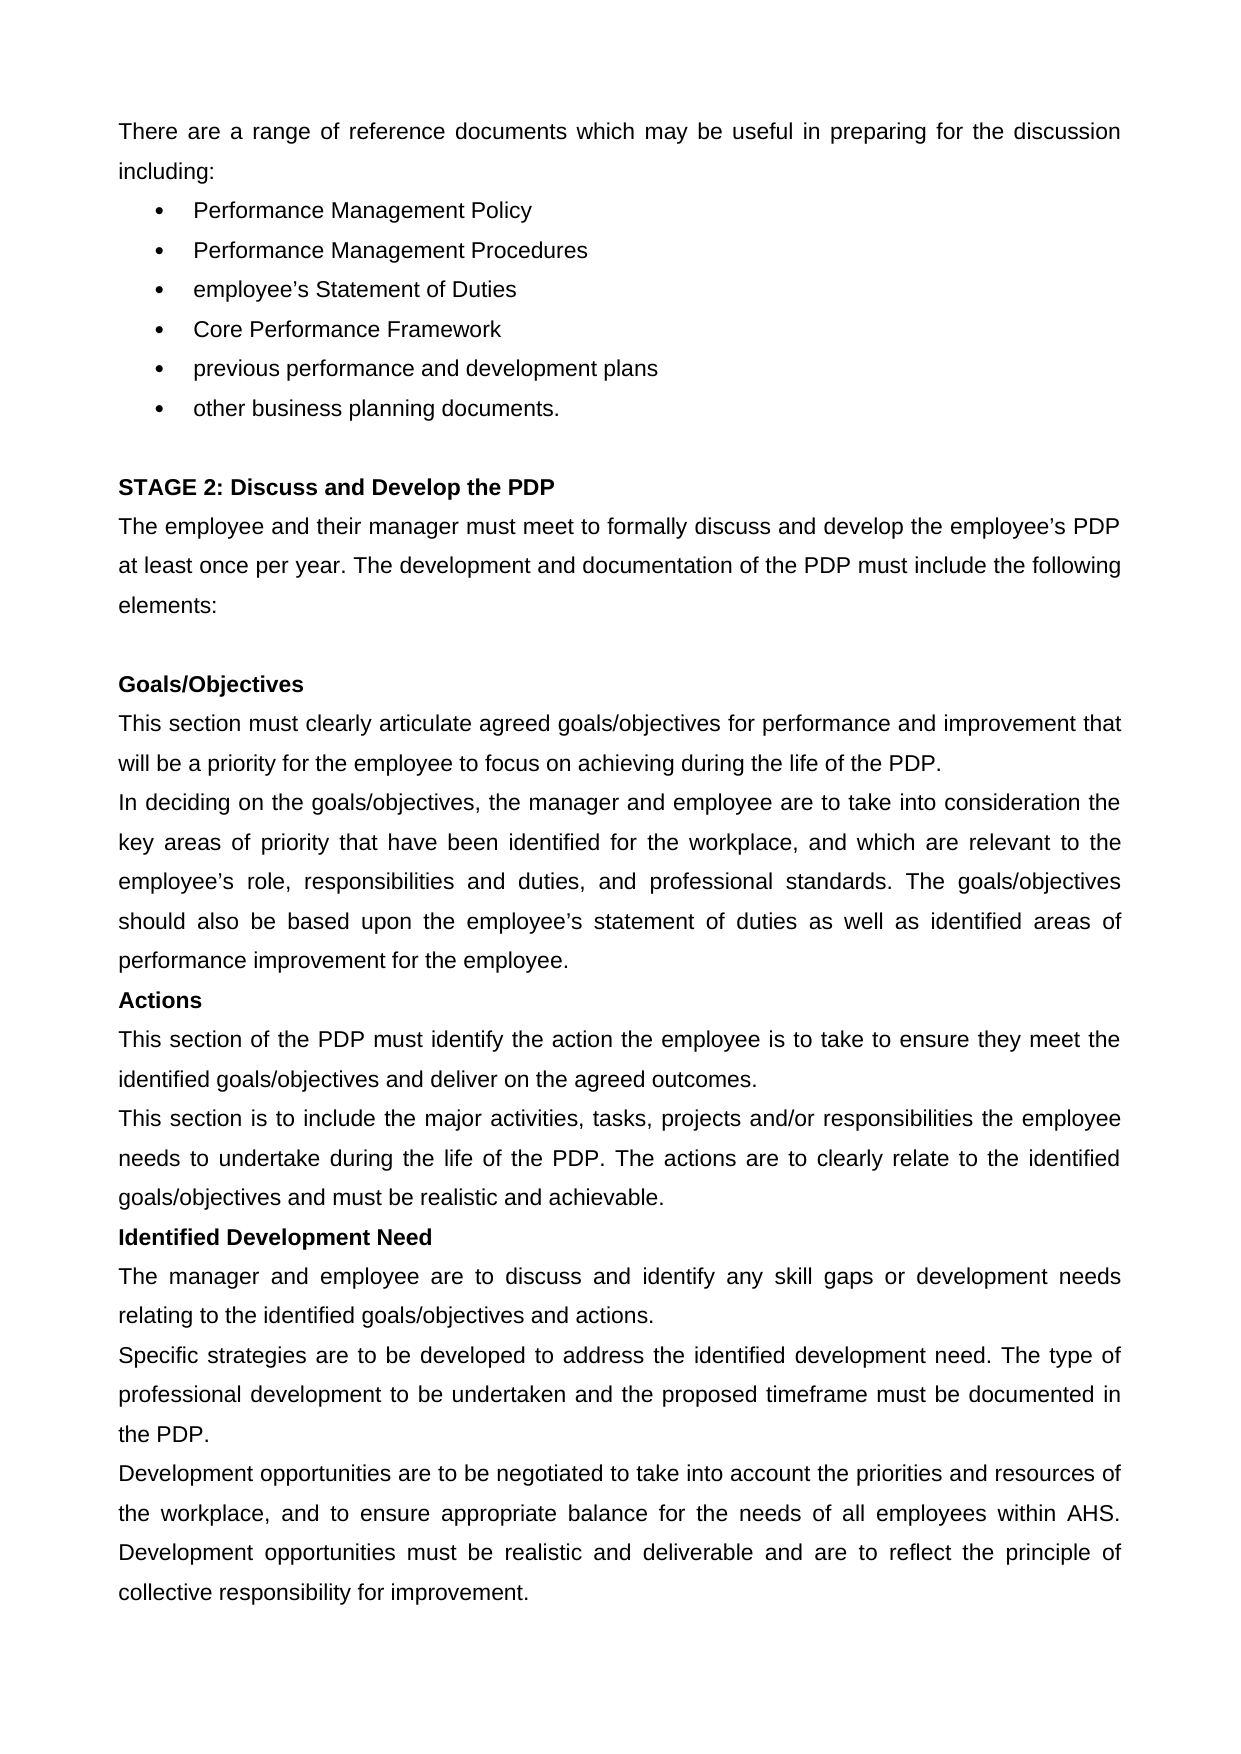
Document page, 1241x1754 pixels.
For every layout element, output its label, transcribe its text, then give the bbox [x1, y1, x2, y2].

text Specific strategies are to be developed to address the identified development need. The type of professional development to be undertaken and the proposed timeframe must be documented in the PDP. [118, 1342, 1122, 1447]
list Core Performance Framework [156, 316, 1122, 342]
text STAGE 2: Discuss and Develop the PDP [118, 473, 1122, 500]
text This section must clearly articulate agreed goals/objectives for performance and improvement that will be a priority for the employee to focus on achieving during the life of the PDP. [118, 710, 1122, 776]
list previous performance and development plans [156, 355, 1122, 381]
text Goals/Objectives [118, 671, 1122, 697]
text The manager and employee are to discuss and identify any skill gaps or development needs relating to the identified goals/objectives and actions. [118, 1263, 1122, 1329]
list Performance Management Policy [156, 197, 1122, 223]
text Identified Development Need [118, 1223, 1122, 1250]
text In deciding on the goals/objectives, the manager and employee are to take into consideration the key areas of priority that have been identified for the workplace, and which are relevant to the employee’s role, responsibilities and duties, and professional standards. The goals/objectives should also be based upon the employee’s statement of duties as well as identified areas of performance improvement for the employee. [118, 789, 1122, 973]
text This section is to include the major activities, tasks, projects and/or responsibilities the employee needs to undertake during the life of the PDP. The actions are to clearly relate to the identified goals/objectives and must be realistic and achievable. [118, 1105, 1122, 1210]
text The employee and their manager must meet to formally discuss and develop the employee’s PDP at least once per year. The development and documentation of the PDP must include the following elements: [118, 513, 1122, 618]
list employee’s Statement of Duties [156, 276, 1122, 302]
text There are a range of reference documents which may be useful in preparing for the discussion including: [118, 118, 1122, 184]
text This section of the PDP must identify the action the employee is to take to ensure they meet the identified goals/objectives and deliver on the agreed outcomes. [118, 1026, 1122, 1092]
list other business planning documents. [156, 394, 1122, 421]
text Actions [118, 987, 1122, 1013]
list Performance Management Procedures [156, 237, 1122, 263]
text Development opportunities are to be negotiated to take into account the priorities and resources of the workplace, and to ensure appropriate balance for the needs of all employees within AHS. Development opportunities must be realistic and deliverable and are to reflect the principle of collective responsibility for improvement. [118, 1460, 1122, 1605]
